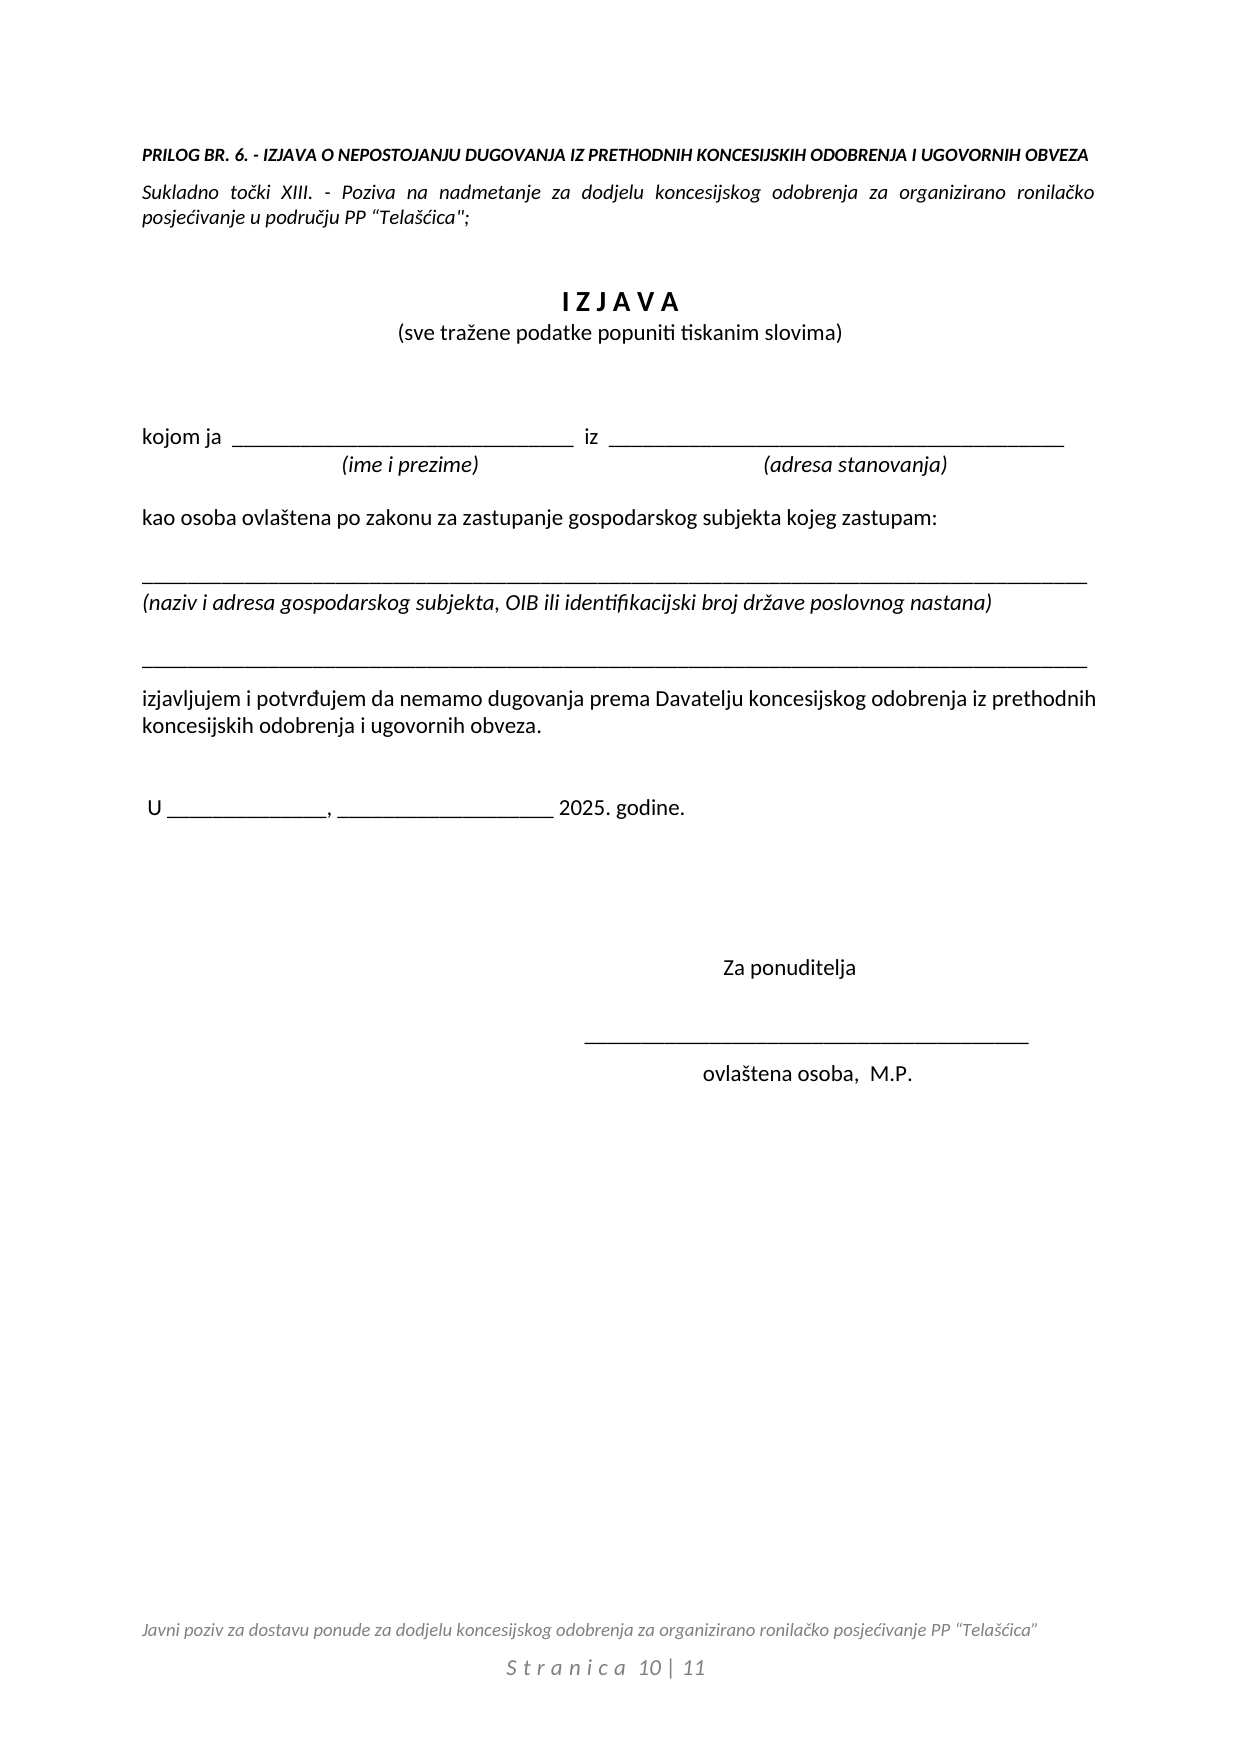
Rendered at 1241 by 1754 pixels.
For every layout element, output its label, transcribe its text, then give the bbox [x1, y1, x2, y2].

text (ime i prezime) (adresa stanovanja) [216, 451, 1098, 478]
text koncesijskih odobrenja i ugovornih obveza. [142, 712, 1098, 740]
text Za ponuditelja [510, 953, 1098, 981]
text kojom ja ______________________________ iz ________________________________________ [142, 422, 1098, 451]
text ___________________________________________________________________________________ [142, 559, 1098, 588]
text kao osoba ovlaštena po zakonu za zastupanje gospodarskog subjekta kojeg zastupam: [142, 503, 1098, 532]
text Sukladno točki XIII. - Poziva na nadmetanje za dodjelu koncesijskog odobrenja za organizirano ronilačko posjećivanje u području PP “Telašćica"; [142, 179, 1098, 230]
text PRILOG BR. 6. - IZJAVA O NEPOSTOJANJU DUGOVANJA IZ PRETHODNIH KONCESIJSKIH ODOBRENJA I UGOVORNIH OBVEZA [142, 143, 1098, 166]
text (naziv i adresa gospodarskog subjekta, OIB ili identifikacijski broj države poslovnog nastana) [142, 588, 1098, 616]
text izjavljujem i potvrđujem da nemamo dugovanja prema Davatelju koncesijskog odobrenja iz prethodnih [142, 684, 1098, 712]
text ovlaštena osoba, M.P. [511, 1059, 1098, 1087]
text I Z J A V A [142, 283, 1098, 318]
text U ______________, ___________________ 2025. godine. [142, 793, 1098, 821]
text _______________________________________ [511, 1019, 1098, 1047]
text (sve tražene podatke popuniti tiskanim slovima) [142, 318, 1098, 346]
text ___________________________________________________________________________________ [142, 643, 1098, 671]
